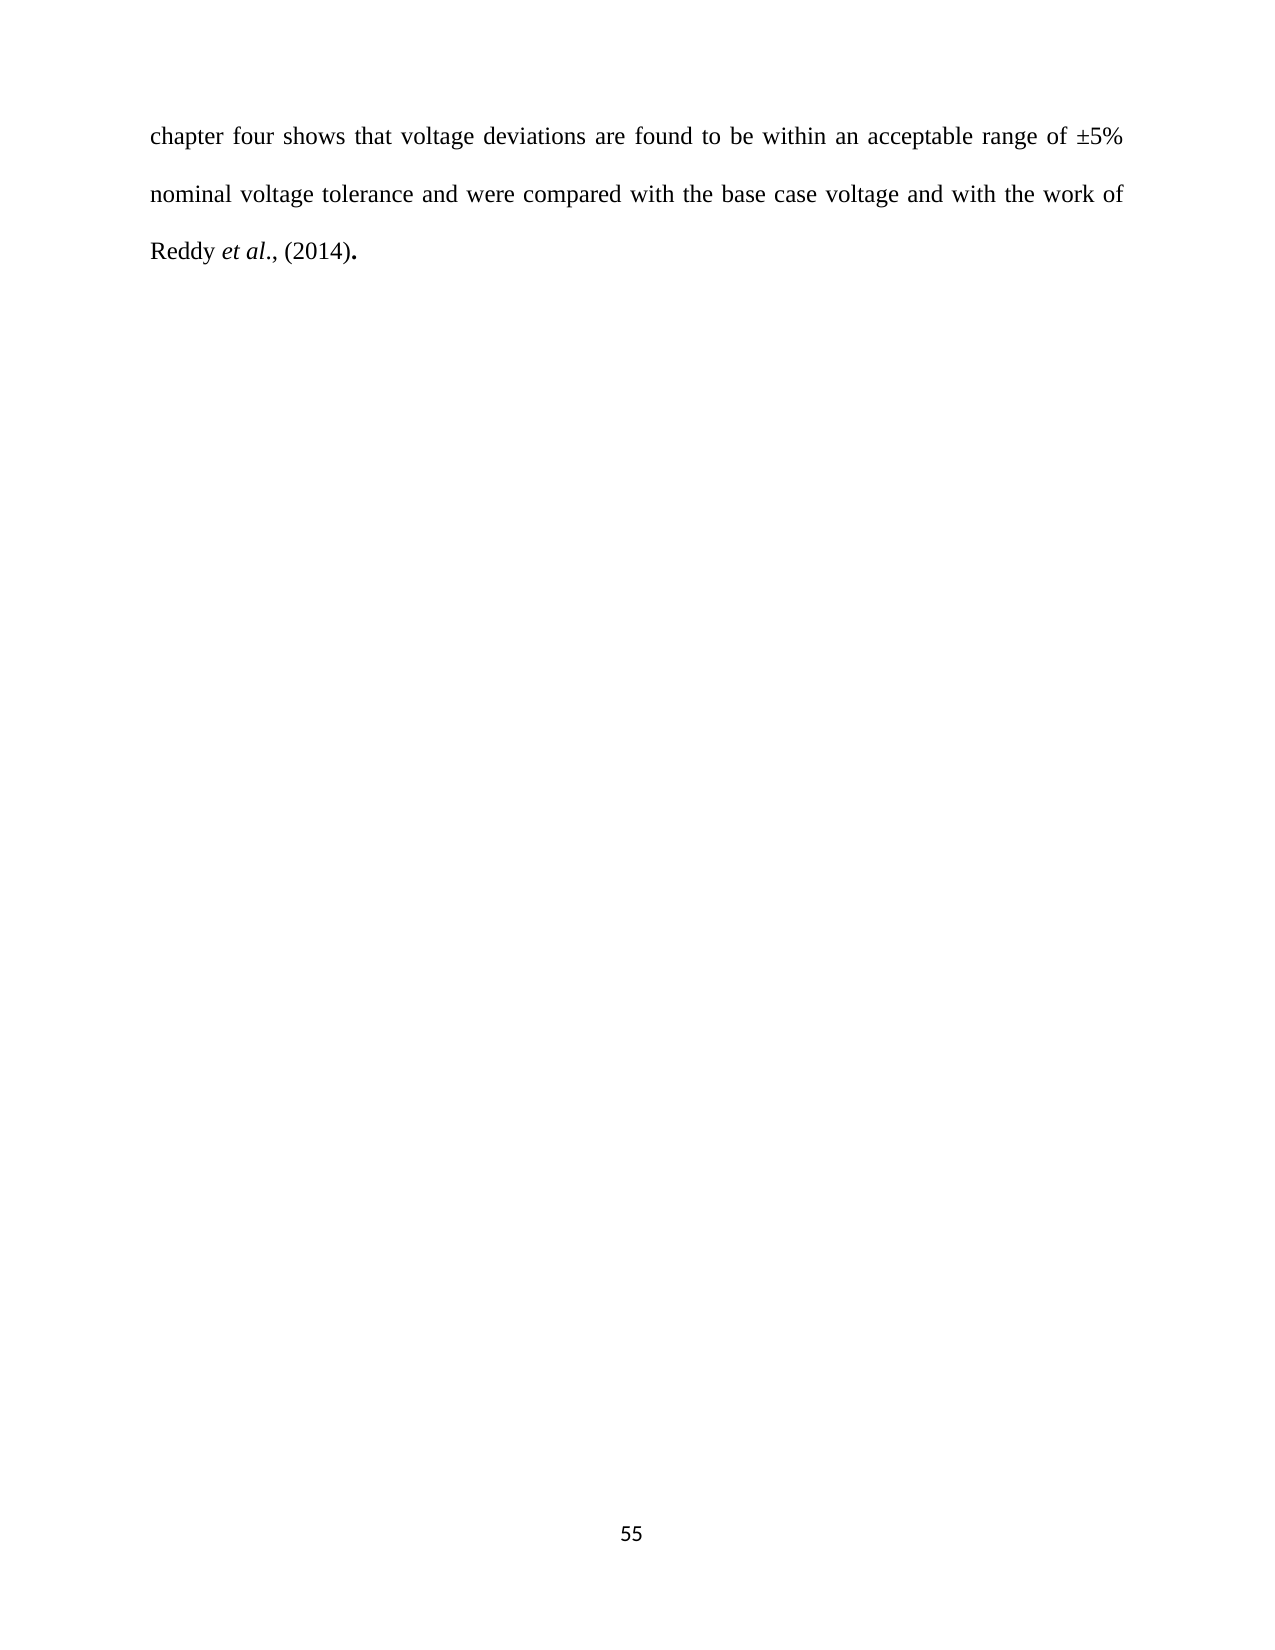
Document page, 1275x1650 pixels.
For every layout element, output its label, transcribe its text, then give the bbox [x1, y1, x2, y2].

text chapter four shows that voltage deviations are found to be within an acceptable range of ±5% nominal voltage tolerance and were compared with the base case voltage and with the work of Reddy et al., (2014). [150, 121, 1125, 265]
